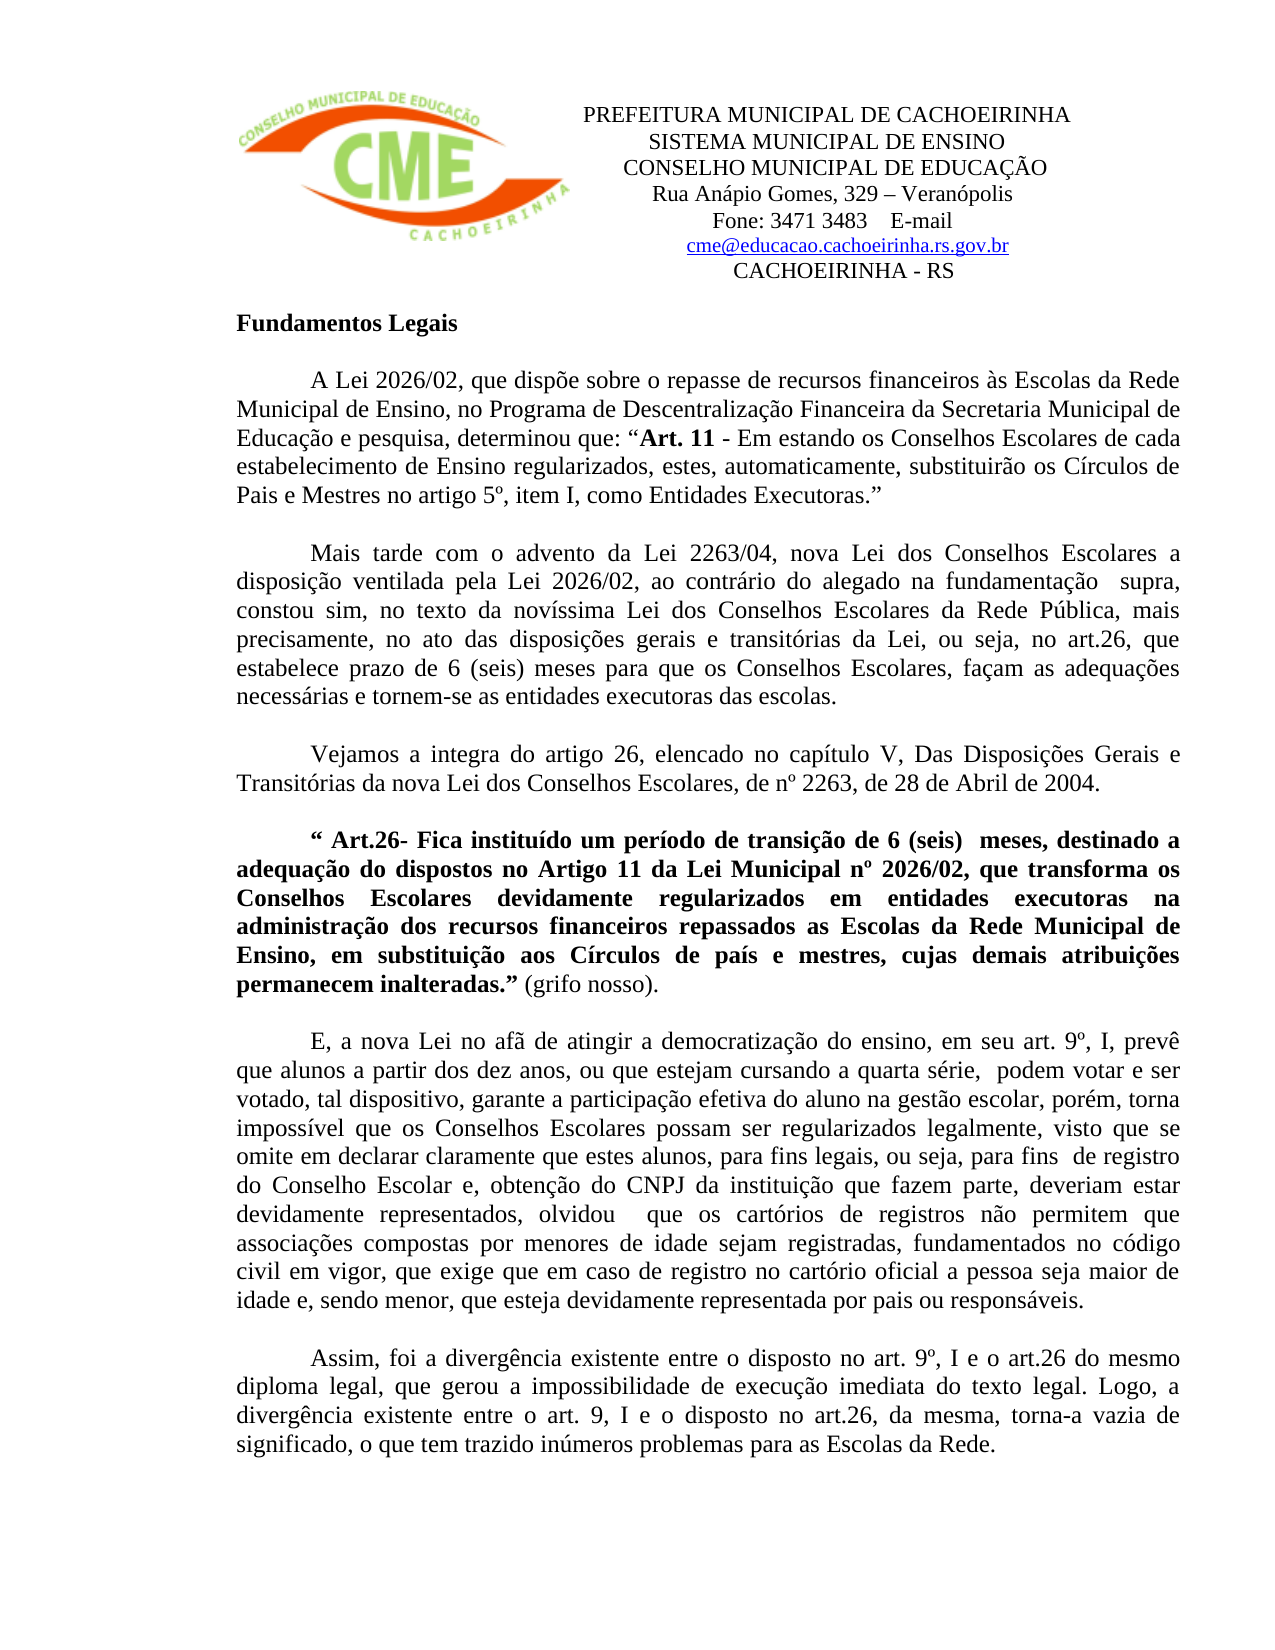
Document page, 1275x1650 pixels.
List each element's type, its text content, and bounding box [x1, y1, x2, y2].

text Assim, foi a divergência existente entre o disposto no art. 9º, I e o art.26 do mesmo diploma legal, que gerou a impossibilidade de execução imediata do texto legal. Logo, a divergência existente entre o art. 9, I e o disposto no art.26, da mesma, torna-a vazia de significado, o que tem trazido inúmeros problemas para as Escolas da Rede. [236, 1343, 1181, 1458]
text E, a nova Lei no afã de atingir a democratização do ensino, em seu art. 9º, I, prevê que alunos a partir dos dez anos, ou que estejam cursando a quarta série, podem votar e ser votado, tal dispositivo, garante a participação efetiva do aluno na gestão escolar, porém, torna impossível que os Conselhos Escolares possam ser regularizados legalmente, visto que se omite em declarar claramente que estes alunos, para fins legais, ou seja, para fins de registro do Conselho Escolar e, obtenção do CNPJ da instituição que fazem parte, deveriam estar devidamente representados, olvidou que os cartórios de registros não permitem que associações compostas por menores de idade sejam registradas, fundamentados no código civil em vigor, que exige que em caso de registro no cartório oficial a pessoa seja maior de idade e, sendo menor, que esteja devidamente representada por pais ou responsáveis. [236, 1026, 1181, 1314]
text “ Art.26- Fica instituído um período de transição de 6 (seis) meses, destinado a adequação do dispostos no Artigo 11 da Lei Municipal nº 2026/02, que transforma os Conselhos Escolares devidamente regularizados em entidades executoras na administração dos recursos financeiros repassados as Escolas da Rede Municipal de Ensino, em substituição aos Círculos de país e mestres, cujas demais atribuições permanecem inalteradas.” (grifo nosso). [236, 825, 1181, 998]
picture [239, 91, 570, 241]
text Fundamentos Legais [236, 308, 1098, 336]
text Vejamos a integra do artigo 26, elencado no capítulo V, Das Disposições Gerais e Transitórias da nova Lei dos Conselhos Escolares, de nº 2263, de 28 de Abril de 2004. [236, 739, 1181, 796]
text Mais tarde com o advento da Lei 2263/04, nova Lei dos Conselhos Escolares a disposição ventilada pela Lei 2026/02, ao contrário do alegado na fundamentação supra, constou sim, no texto da novíssima Lei dos Conselhos Escolares da Rede Pública, mais precisamente, no ato das disposições gerais e transitórias da Lei, ou seja, no art.26, que estabelece prazo de 6 (seis) meses para que os Conselhos Escolares, façam as adequações necessárias e tornem-se as entidades executoras das escolas. [236, 538, 1181, 710]
text A Lei 2026/02, que dispõe sobre o repasse de recursos financeiros às Escolas da Rede Municipal de Ensino, no Programa de Descentralização Financeira da Secretaria Municipal de Educação e pesquisa, determinou que: “Art. 11 - Em estando os Conselhos Escolares de cada estabelecimento de Ensino regularizados, estes, automaticamente, substituirão os Círculos de Pais e Mestres no artigo 5º, item I, como Entidades Executoras.” [236, 365, 1181, 509]
